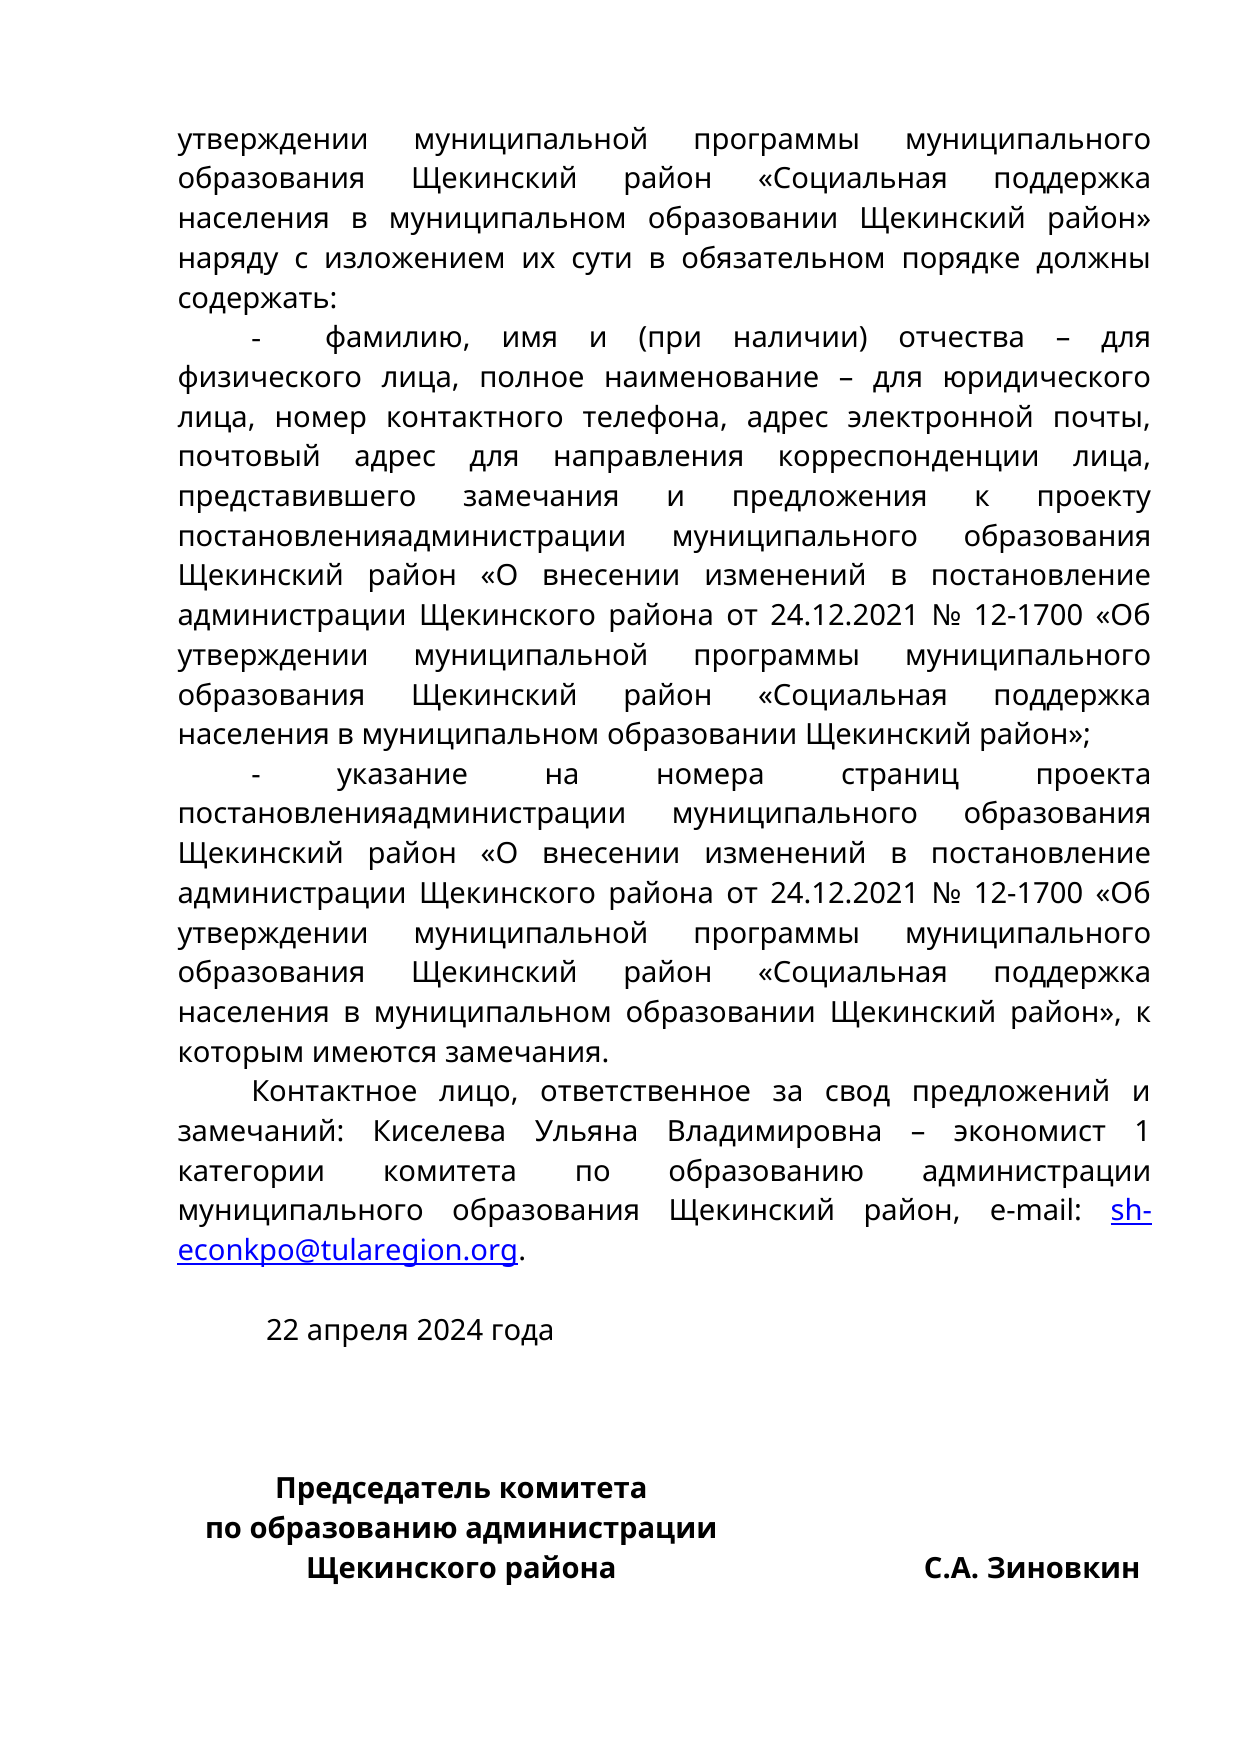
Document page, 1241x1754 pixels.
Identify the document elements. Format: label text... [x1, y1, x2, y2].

text 22 апреля 2024 года [118, 1309, 1152, 1348]
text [177, 118, 1152, 317]
list фамилию, имя и (при наличии) отчества – для физического лица, полное наименование – для юридического лица, номер контактного телефона, адрес электронной почты, почтовый адрес для направления корреспонденции лица, представившего замечания и предложения к проекту постановленияадминистрации муниципального образования Щекинский район «О внесении изменений в постановление администрации Щекинского района от 24.12.2021 № 12-1700 «Об утверждении муниципальной программы муниципального образования Щекинский район «Социальная поддержка населения в муниципальном образовании Щекинский район»; [177, 317, 1152, 753]
text Контактное лицо, ответственное за свод предложений и замечаний: Киселева Ульяна Владимировна – экономист 1 категории комитета по образованию администрации муниципального образования Щекинский район, e-mail: sh-econkpo@tularegion.org. [177, 1071, 1152, 1269]
table_header Председатель комитета по образованию администрации Щекинского района [136, 1468, 786, 1587]
table_header С.А. Зиновкин [786, 1468, 1152, 1587]
text - указание на номера страниц проекта постановленияадминистрации муниципального образования Щекинский район «О внесении изменений в постановление администрации Щекинского района от 24.12.2021 № 12-1700 «Об утверждении муниципальной программы муниципального образования Щекинский район «Социальная поддержка населения в муниципальном образовании Щекинский район», к которым имеются замечания. [177, 753, 1152, 1071]
